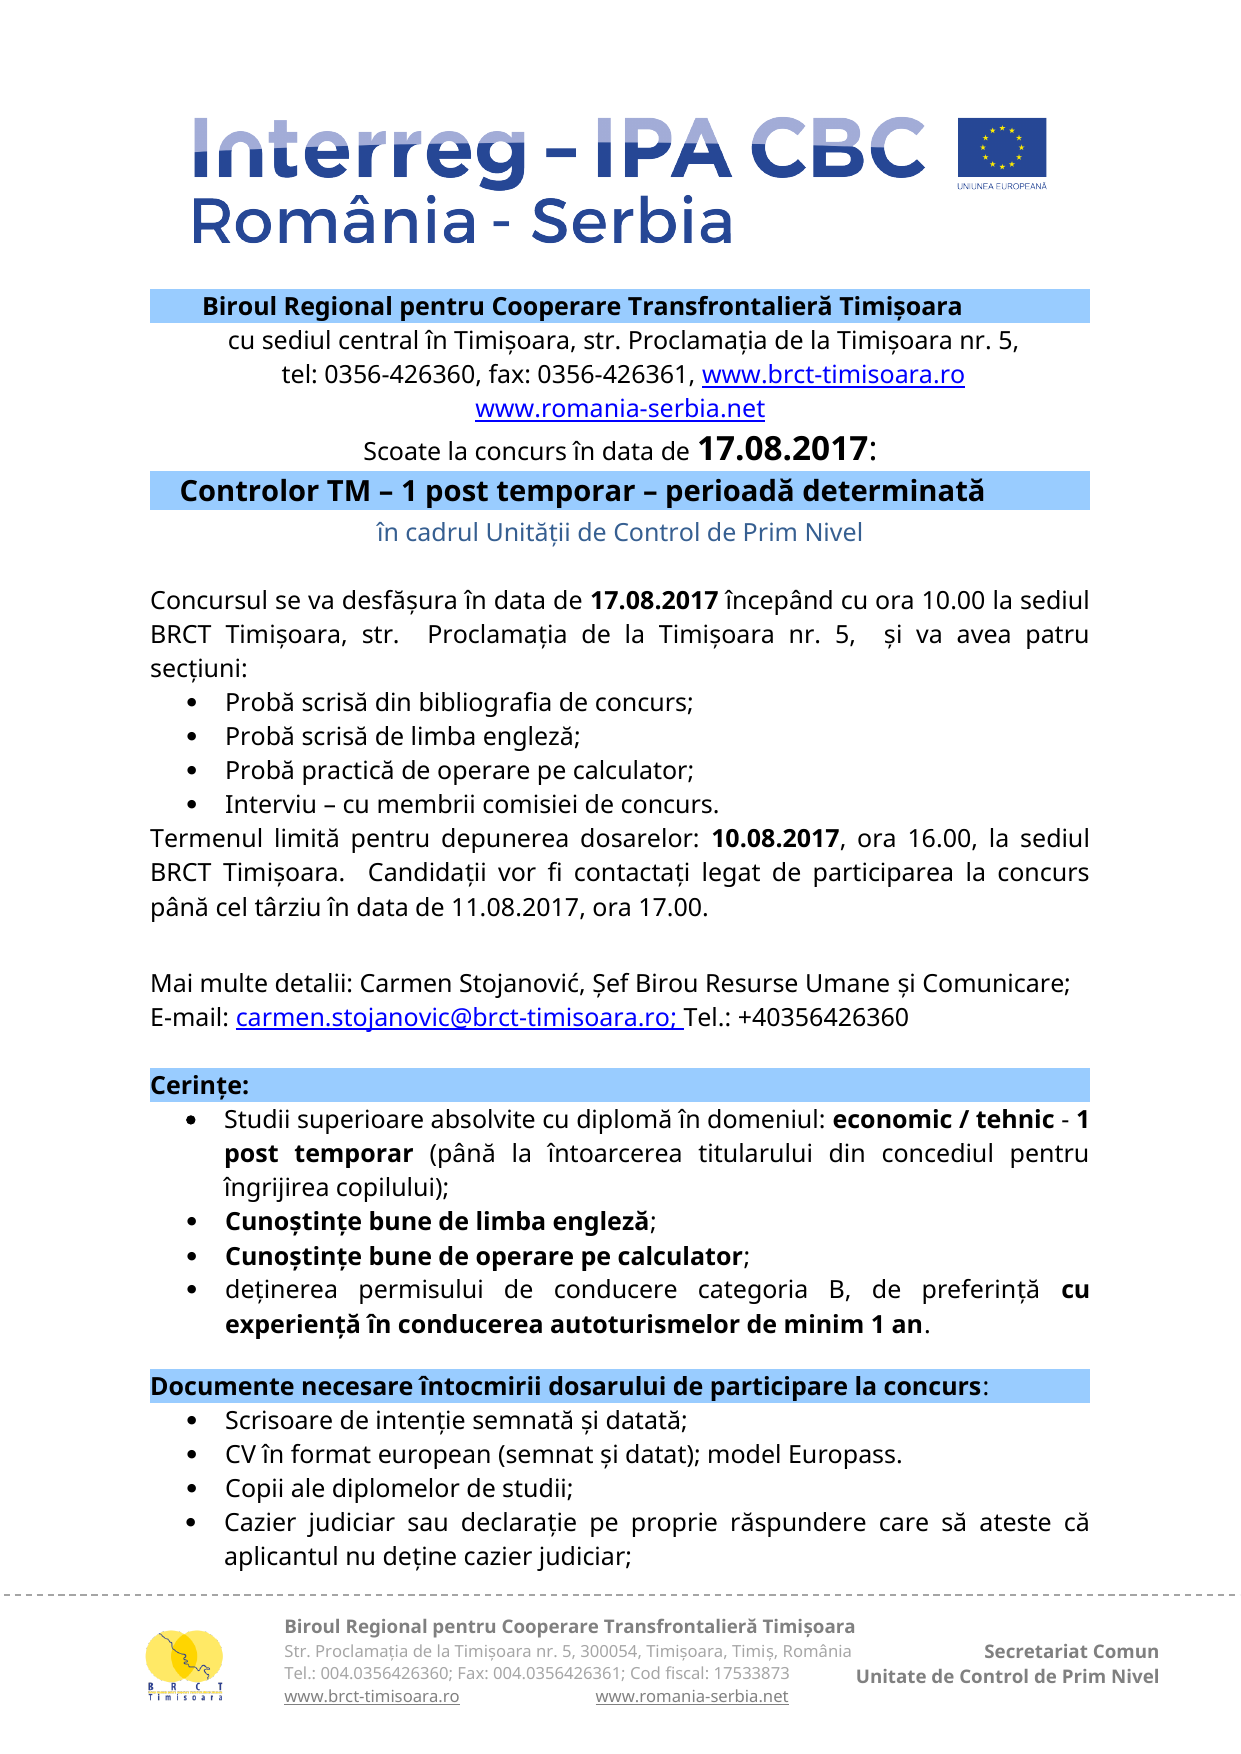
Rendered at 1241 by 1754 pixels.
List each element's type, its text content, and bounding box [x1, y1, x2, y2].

picture [131, 1612, 237, 1718]
list CV în format european (semnat și datat); model Europass. [187, 1437, 1090, 1471]
text Biroul Regional pentru Cooperare Transfrontalieră Timișoara [150, 289, 1090, 323]
list Interviu – cu membrii comisiei de concurs. [187, 787, 1090, 821]
list Studii superioare absolvite cu diplomă în domeniul: economic / tehnic - 1 post temporar (până la întoarcerea titularului din concediul pentru îngrijirea copilului); [186, 1102, 1090, 1204]
list Probă scrisă de limba engleză; [187, 719, 1090, 753]
picture [150, 73, 1091, 289]
subtitle în cadrul Unității de Control de Prim Nivel [150, 514, 1090, 548]
text Cerințe: [150, 1068, 1090, 1102]
list deținerea permisului de conducere categoria B, de preferință cu experiență în conducerea autoturismelor de minim 1 an. [187, 1272, 1090, 1340]
list Scrisoare de intenție semnată și datată; [187, 1403, 1090, 1437]
list Cunoștințe bune de limba engleză; [187, 1204, 1090, 1238]
text www.romania-serbia.net [150, 391, 1090, 425]
text Concursul se va desfășura în data de 17.08.2017 începând cu ora 10.00 la sediul BRCT Timișoara, str. Proclamația de la Timișoara nr. 5, și va avea patru secțiuni: [150, 583, 1090, 685]
list Probă scrisă din bibliografia de concurs; [187, 685, 1090, 719]
list Copii ale diplomelor de studii; [187, 1471, 1090, 1505]
text cu sediul central în Timișoara, str. Proclamația de la Timișoara nr. 5, [150, 323, 1090, 357]
subtitle Mai multe detalii: Carmen Stojanović, Șef Birou Resurse Umane și Comunicare; [150, 966, 1090, 1000]
text Documente necesare întocmirii dosarului de participare la concurs: [150, 1369, 1090, 1403]
text Controlor TM – 1 post temporar – perioadă determinată [150, 471, 1090, 510]
text E-mail: carmen.stojanovic@brct-timisoara.ro; Tel.: +40356426360 [150, 1000, 1090, 1034]
text tel: 0356-426360, fax: 0356-426361, www.brct-timisoara.ro [150, 357, 1090, 391]
text Scoate la concurs în data de 17.08.2017: [150, 425, 1090, 471]
list Cunoștințe bune de operare pe calculator; [187, 1238, 1090, 1272]
list Cazier judiciar sau declarație pe proprie răspundere care să ateste că aplicantul nu deține cazier judiciar; [186, 1505, 1090, 1573]
text Termenul limită pentru depunerea dosarelor: 10.08.2017, ora 16.00, la sediul BRCT Timișoara. Candidații vor fi contactați legat de participarea la concurs până cel târziu în data de 11.08.2017, ora 17.00. [150, 821, 1090, 923]
list Probă practică de operare pe calculator; [187, 753, 1090, 787]
